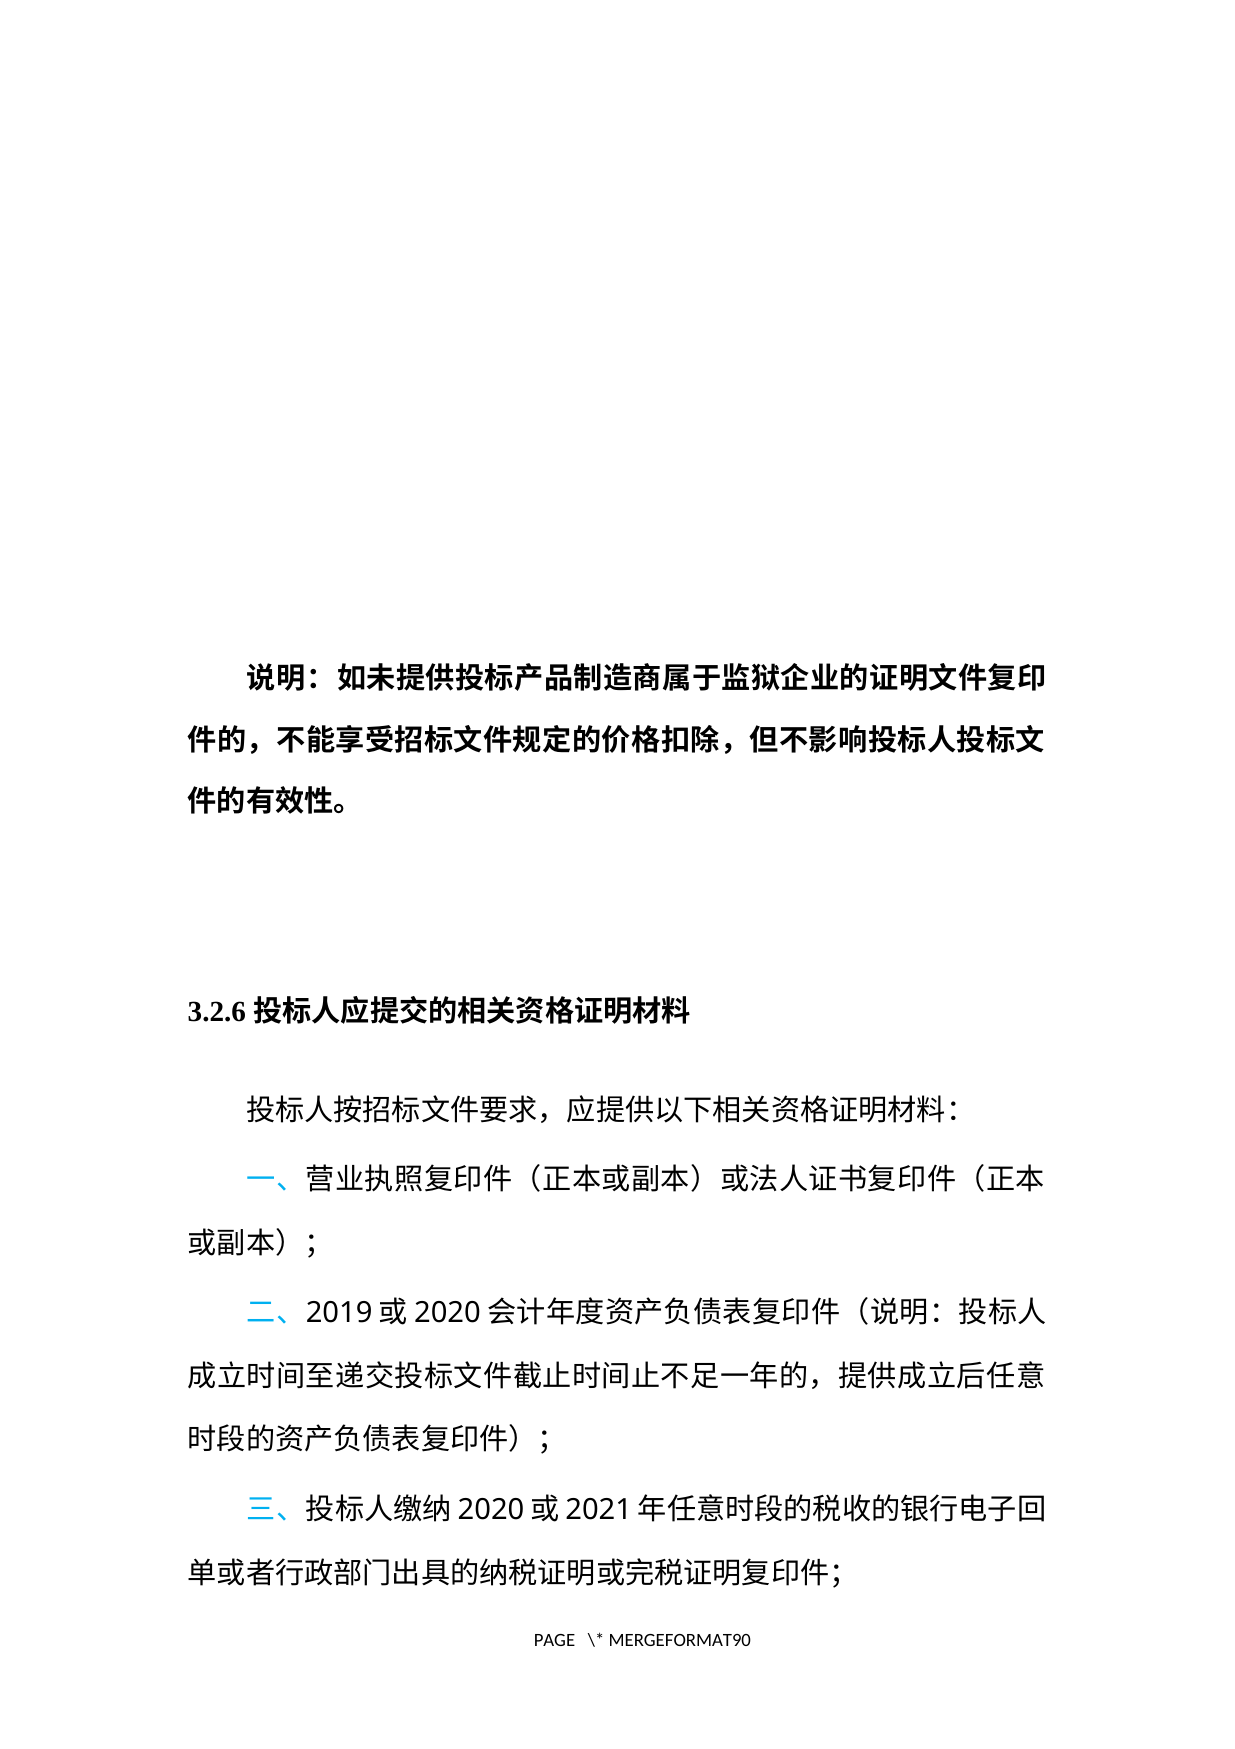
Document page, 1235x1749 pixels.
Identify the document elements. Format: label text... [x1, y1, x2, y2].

text 投标人按招标文件要求，应提供以下相关资格证明材料： [187, 1086, 1047, 1128]
text 说明：如未提供投标产品制造商属于监狱企业的证明文件复印件的，不能享受招标文件规定的价格扣除，但不影响投标人投标文件的有效性。 [187, 640, 1047, 824]
list 2019或2020会计年度资产负债表复印件（说明：投标人成立时间至递交投标文件截止时间止不足一年的，提供成立后任意时段的资产负债表复印件）； [187, 1289, 1047, 1458]
list 投标人缴纳2020或2021年任意时段的税收的银行电子回单或者行政部门出具的纳税证明或完税证明复印件； [187, 1486, 1047, 1591]
list 营业执照复印件（正本或副本）或法人证书复印件（正本或副本）； [187, 1156, 1047, 1262]
list 投标人应提交的相关资格证明材料 [187, 987, 1047, 1029]
